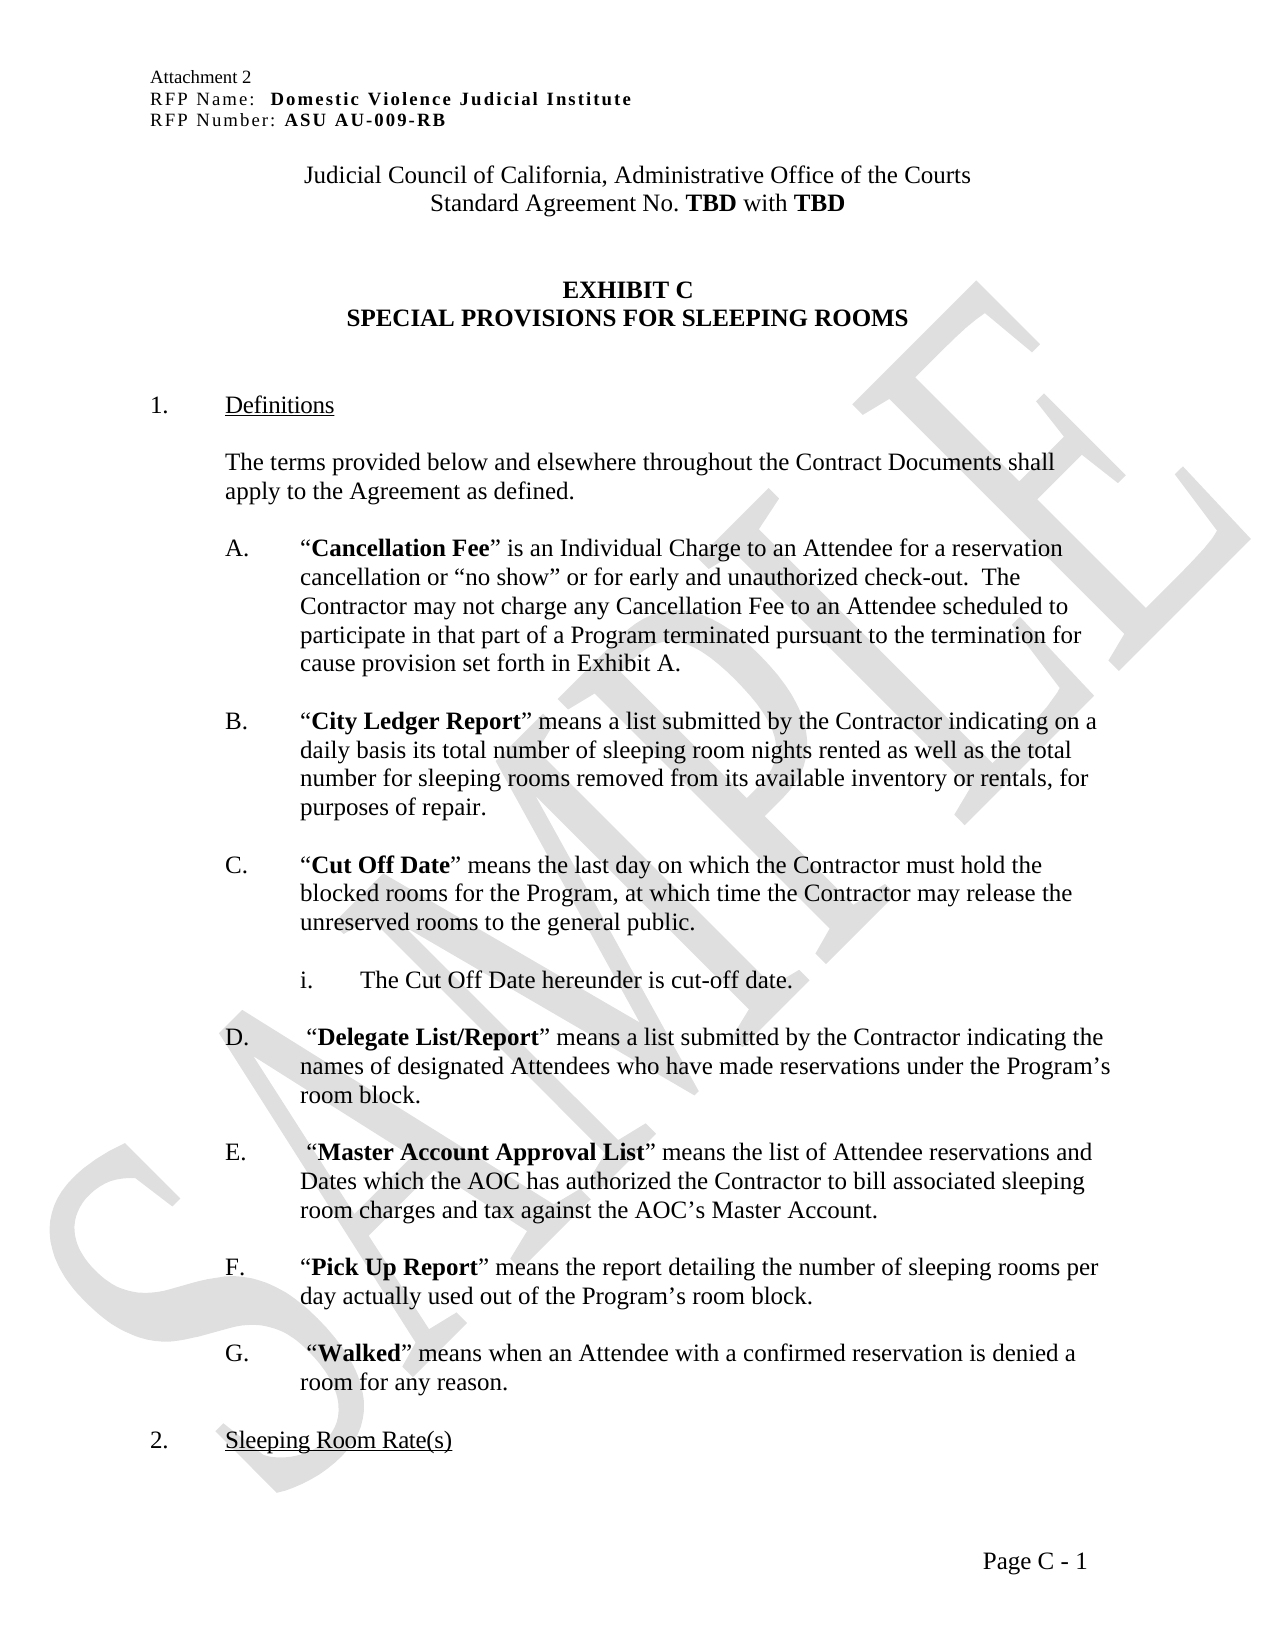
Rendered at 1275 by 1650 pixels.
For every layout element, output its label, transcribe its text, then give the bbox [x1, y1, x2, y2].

text “Cut Off Date” means the last day on which the Contractor must hold the blocked rooms for the Program, at which time the Contractor may release the unreserved rooms to the general public. [225, 850, 1125, 936]
subtitle The terms provided below and elsewhere throughout the Contract Documents shall apply to the Agreement as defined. [225, 447, 1106, 505]
text The Cut Off Date hereunder is cut-off date. [300, 965, 1106, 993]
text “Walked” means when an Attendee with a confirmed reservation is denied a room for any reason. [225, 1338, 1125, 1396]
text Sleeping Room Rate(s) [150, 1425, 1125, 1453]
subtitle special provisions for SLEEPING ROOMs [150, 303, 1106, 332]
text “Master Account Approval List” means the list of Attendee reservations and Dates which the AOC has authorized the Contractor to bill associated sleeping room charges and tax against the AOC’s Master Account. [225, 1137, 1125, 1223]
subtitle EXHIBIT C [150, 275, 1106, 303]
text Definitions [150, 390, 1125, 418]
text “Cancellation Fee” is an Individual Charge to an Attendee for a reservation cancellation or “no show” or for early and unauthorized check-out. The Contractor may not charge any Cancellation Fee to an Attendee scheduled to participate in that part of a Program terminated pursuant to the termination for cause provision set forth in Exhibit A. [225, 533, 1125, 677]
text “City Ledger Report” means a list submitted by the Contractor indicating on a daily basis its total number of sleeping room nights rented as well as the total number for sleeping rooms removed from its available inventory or rentals, for purposes of repair. [225, 706, 1125, 821]
text “Pick Up Report” means the report detailing the number of sleeping rooms per day actually used out of the Program’s room block. [225, 1252, 1125, 1310]
text “Delegate List/Report” means a list submitted by the Contractor indicating the names of designated Attendees who have made reservations under the Program’s room block. [225, 1022, 1125, 1108]
